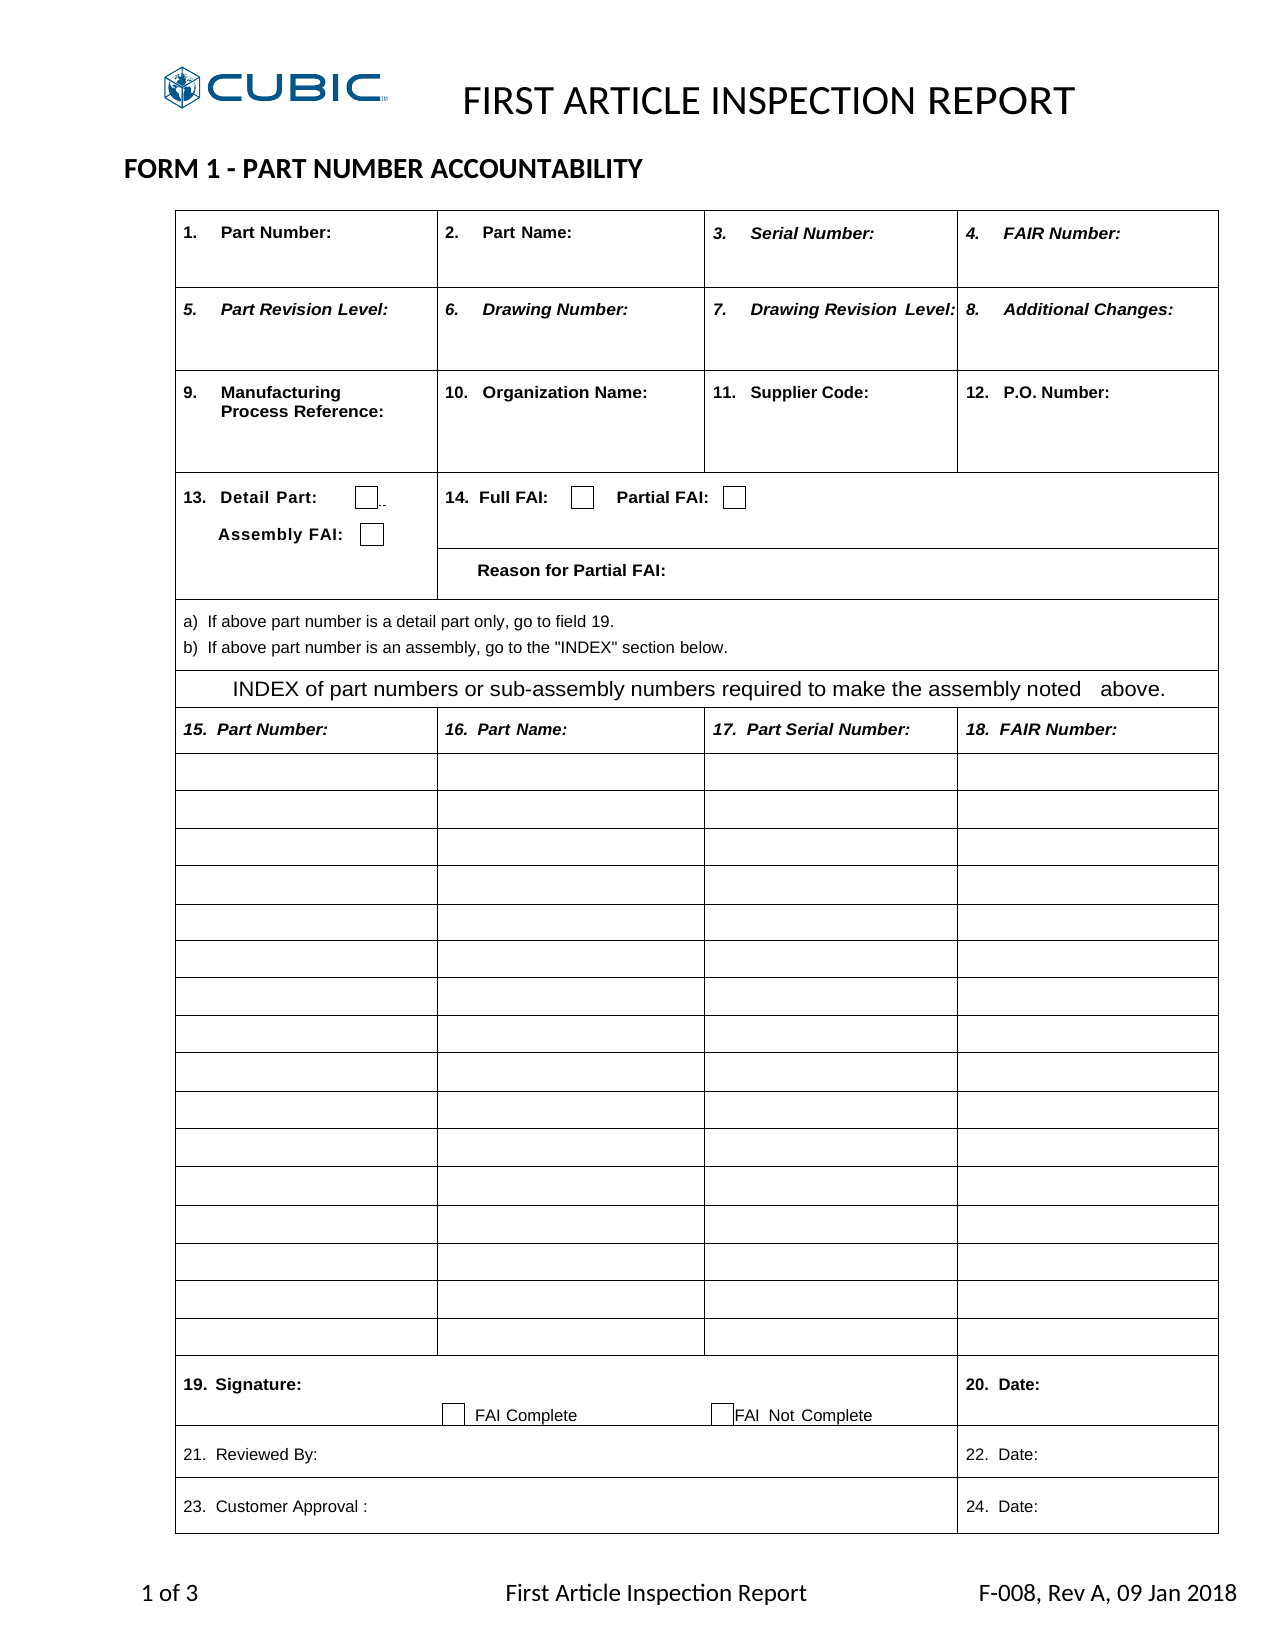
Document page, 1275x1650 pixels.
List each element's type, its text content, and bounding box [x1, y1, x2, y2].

table_cell [438, 1206, 704, 1243]
table_cell [705, 1092, 957, 1127]
table_cell [176, 1053, 437, 1091]
table_cell [958, 754, 1218, 790]
table_cell 13. Detail Part: Assembly FAI: [176, 473, 437, 599]
table_cell [176, 1092, 437, 1127]
table_cell [705, 754, 957, 790]
table_cell 24. Date: [958, 1478, 1218, 1533]
table_cell 16. Part Name: [438, 708, 704, 753]
table_cell [438, 866, 704, 903]
table_cell [176, 866, 437, 903]
table_cell [438, 941, 704, 977]
table_cell [176, 1281, 437, 1318]
table_cell [176, 1016, 437, 1052]
table_cell [705, 1206, 957, 1243]
table_cell [958, 1206, 1218, 1243]
table_cell [958, 1281, 1218, 1318]
table_cell [438, 754, 704, 790]
picture [150, 61, 396, 115]
table_cell [705, 829, 957, 865]
table_header Part Name: [438, 211, 704, 287]
table_cell [176, 754, 437, 790]
table_cell [958, 1244, 1218, 1280]
table_header Serial Number: [705, 211, 957, 287]
table_cell [176, 941, 437, 977]
table_cell 23. Customer Approval : [176, 1478, 957, 1533]
table_cell [958, 866, 1218, 903]
table_cell [705, 1053, 957, 1091]
table_header Part Number: [176, 211, 437, 287]
table_cell [705, 1281, 957, 1318]
table_cell 21. Reviewed By: [176, 1426, 957, 1477]
table_cell [958, 1092, 1218, 1127]
table_cell [176, 905, 437, 940]
table_cell 15. Part Number: [176, 708, 437, 753]
table_cell Organization Name: [438, 371, 704, 472]
table_cell [958, 791, 1218, 828]
table_cell [438, 905, 704, 940]
table_cell 20. Date: [958, 1356, 1218, 1424]
table_cell Part Revision Level: [176, 288, 437, 370]
table_cell [958, 978, 1218, 1015]
table_cell [958, 941, 1218, 977]
table_cell [958, 1167, 1218, 1204]
table_cell [705, 866, 957, 903]
table_cell [705, 1244, 957, 1280]
table_cell 14. Full FAI: Partial FAI: Baseline Part Number (including revision level): [438, 473, 1218, 548]
table_cell 18. FAIR Number: [958, 708, 1218, 753]
table_cell 19. Signature: FAI Complete FAI Not Complete [176, 1356, 957, 1424]
table_cell Supplier Code: [705, 371, 957, 472]
table_cell [705, 1016, 957, 1052]
table_cell Manufacturing Process Reference: [176, 371, 437, 472]
table_cell [958, 905, 1218, 940]
table_cell [176, 1244, 437, 1280]
table_cell [438, 1016, 704, 1052]
table_cell [705, 978, 957, 1015]
table_header FAIR Number: [958, 211, 1218, 287]
table_cell [176, 1129, 437, 1166]
text FORM 1 - PART NUMBER ACCOUNTABILITY [75, 150, 1200, 185]
table_cell INDEX of part numbers or sub-assembly numbers required to make the assembly noted above. [176, 671, 1218, 707]
table_cell Additional Changes: [958, 288, 1218, 370]
table_cell Reason for Partial FAI: [438, 549, 1218, 599]
table_cell Drawing Number: [438, 288, 704, 370]
table_cell P.O. Number: [958, 371, 1218, 472]
table_cell [705, 791, 957, 828]
table_cell [705, 1129, 957, 1166]
table_cell [176, 791, 437, 828]
table_cell [958, 1016, 1218, 1052]
table_cell [438, 791, 704, 828]
table_cell [176, 829, 437, 865]
table_cell [438, 978, 704, 1015]
table_cell [958, 1129, 1218, 1166]
table_cell 17. Part Serial Number: [705, 708, 957, 753]
table_cell [438, 1281, 704, 1318]
table_cell If above part number is a detail part only, go to field 19. If above part number is an assembly, go to the "INDEX" section below. [176, 600, 1218, 670]
table_cell [705, 905, 957, 940]
table_cell [705, 941, 957, 977]
table_cell 22. Date: [958, 1426, 1218, 1477]
table_cell [958, 829, 1218, 865]
table_cell [438, 1319, 704, 1355]
table_cell [438, 1092, 704, 1127]
table_cell [176, 1319, 437, 1355]
table_cell [176, 1167, 437, 1204]
table_cell [438, 1129, 704, 1166]
table_cell [176, 1206, 437, 1243]
table_cell [438, 1244, 704, 1280]
table_cell [438, 1167, 704, 1204]
table_cell [438, 829, 704, 865]
table_cell [705, 1319, 957, 1355]
table_cell Drawing Revision Level: [705, 288, 957, 370]
table_cell [438, 1053, 704, 1091]
table_cell [958, 1319, 1218, 1355]
table_cell [705, 1167, 957, 1204]
table_cell [958, 1053, 1218, 1091]
table_cell [176, 978, 437, 1015]
